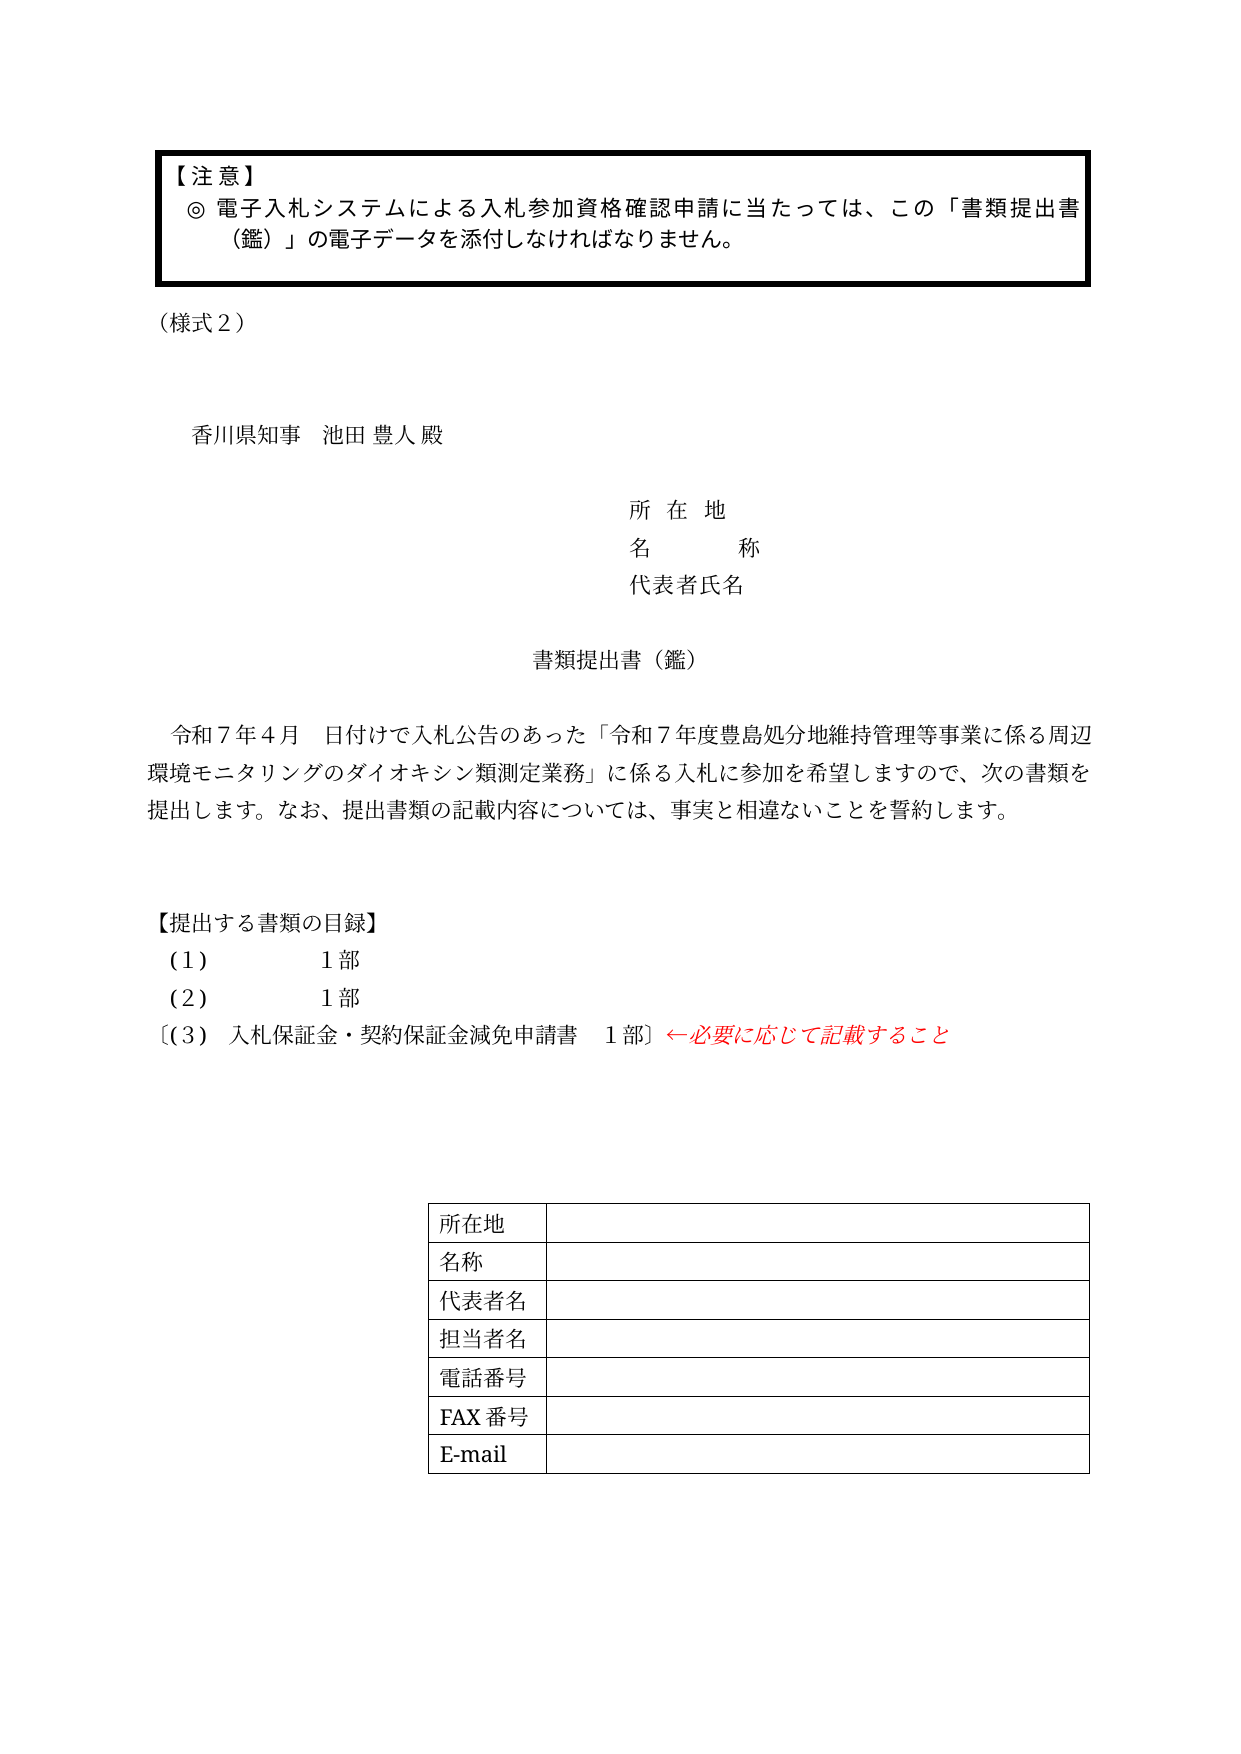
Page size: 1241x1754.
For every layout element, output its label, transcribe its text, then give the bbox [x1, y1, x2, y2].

text (１) １部 [169, 941, 1092, 978]
text 名 称 [629, 528, 1092, 566]
text 書類提出書（鑑） [148, 641, 1092, 678]
table_header 所在地 [429, 1204, 546, 1242]
text (２) １部 [169, 978, 1092, 1016]
text 令和７年４月 日付けで入札公告のあった「令和７年度豊島処分地維持管理等事業に係る周辺環境モニタリングのダイオキシン類測定業務」に係る入札に参加を希望しますので、次の書類を提出します。なお、提出書類の記載内容については、事実と相違ないことを誓約します。 [148, 716, 1092, 828]
text 【提出する書類の目録】 [148, 903, 1092, 941]
table_header [547, 1204, 1089, 1242]
table_cell FAX番号 [429, 1397, 546, 1434]
table_cell [547, 1281, 1089, 1319]
table_cell E-mail [429, 1435, 546, 1473]
text 香川県知事 池田 豊人 殿 [148, 416, 1092, 453]
table_cell [547, 1397, 1089, 1434]
table_cell [547, 1243, 1089, 1280]
table_cell 担当者名 [429, 1320, 546, 1357]
table_cell 代表者名 [429, 1281, 546, 1319]
text 代表者氏名 [629, 566, 1092, 603]
table_cell 電話番号 [429, 1358, 546, 1396]
text 所在地 [629, 491, 1092, 528]
text （様式２） [148, 303, 1092, 341]
text 〔(３) 入札保証金・契約保証金減免申請書 １部〕←必要に応じて記載すること [148, 1016, 1092, 1053]
table_cell [547, 1320, 1089, 1357]
table_cell [547, 1358, 1089, 1396]
table_cell [547, 1435, 1089, 1473]
table_cell 名称 [429, 1243, 546, 1280]
